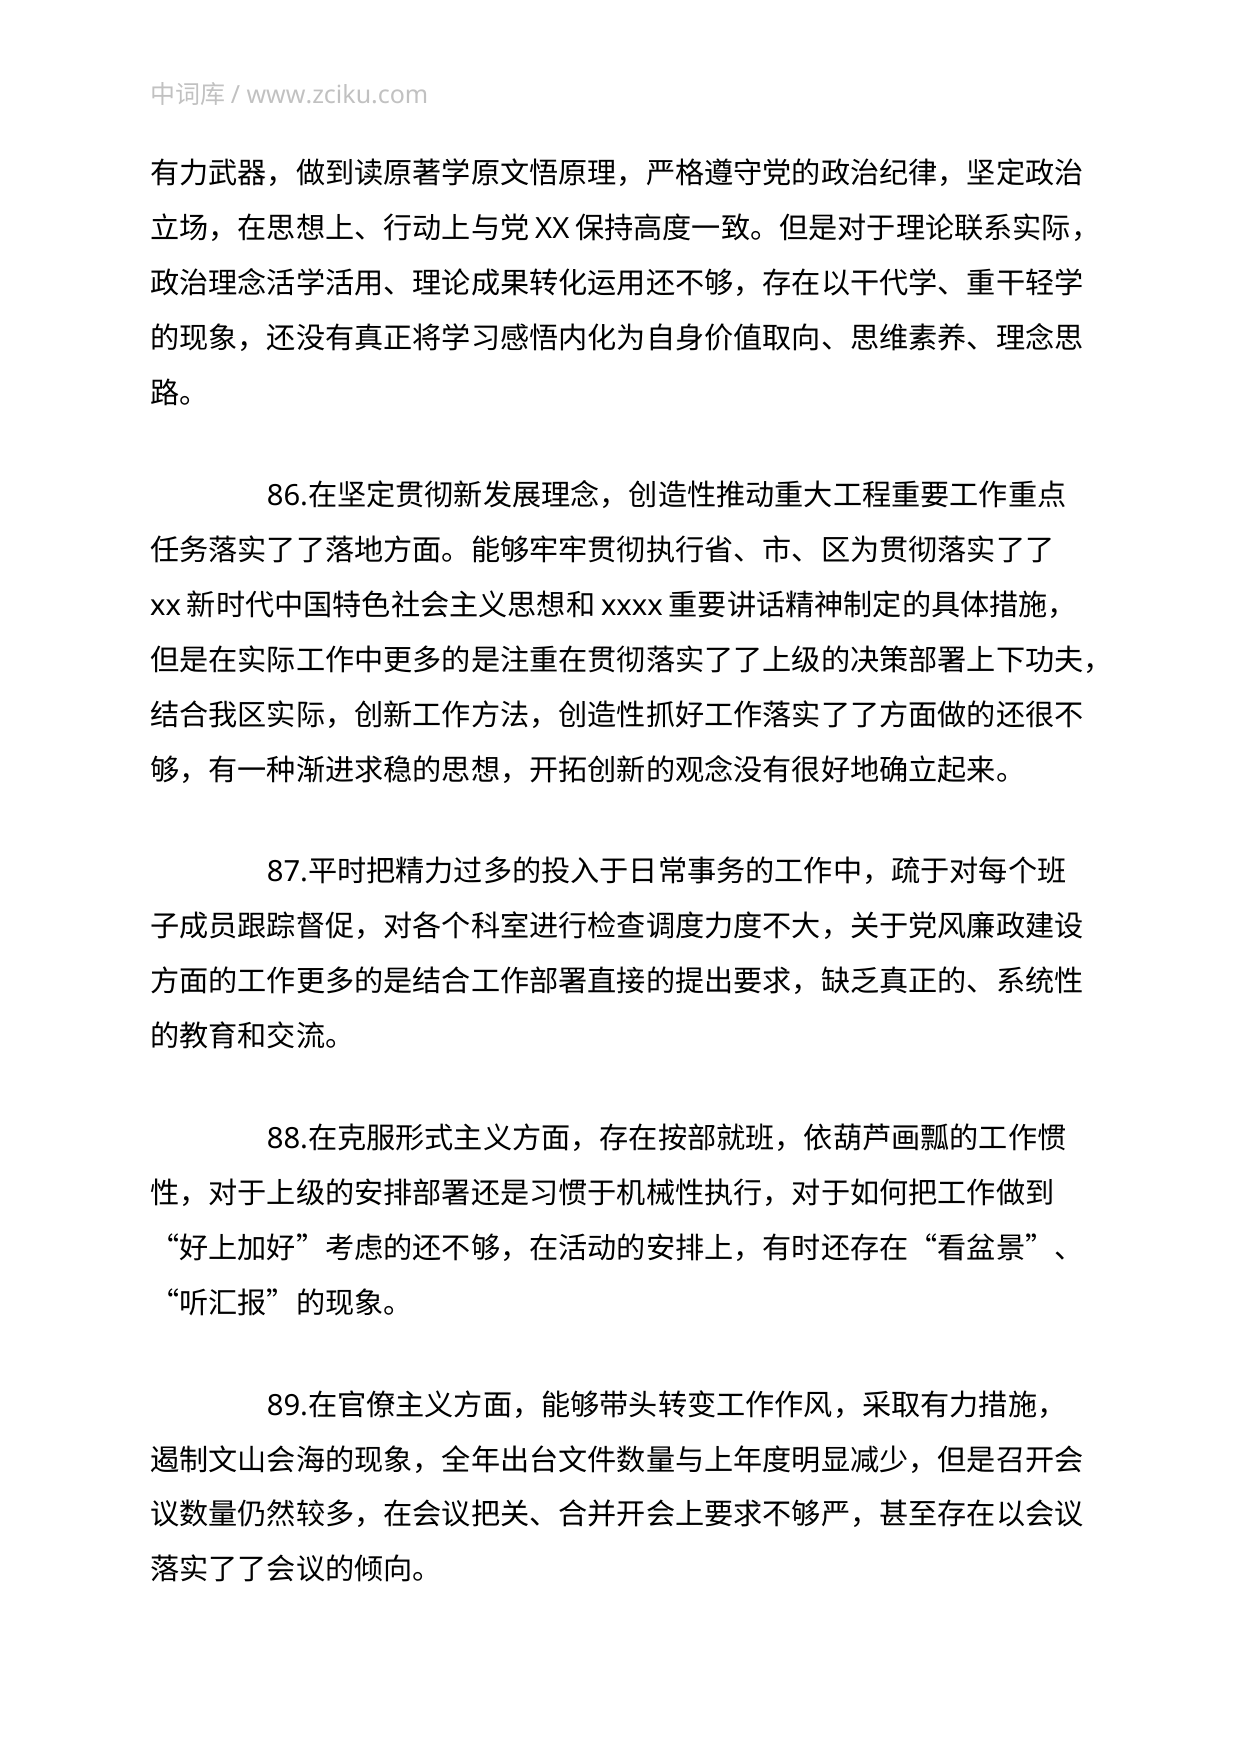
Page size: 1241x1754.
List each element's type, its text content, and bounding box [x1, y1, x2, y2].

text 86.在坚定贯彻新发展理念，创造性推动重大工程重要工作重点任务落实了了落地方面。能够牢牢贯彻执行省、市、区为贯彻落实了了xx新时代中国特色社会主义思想和xxxx重要讲话精神制定的具体措施，但是在实际工作中更多的是注重在贯彻落实了了上级的决策部署上下功夫，结合我区实际，创新工作方法，创造性抓好工作落实了了方面做的还很不够，有一种渐进求稳的思想，开拓创新的观念没有很好地确立起来。 [150, 471, 1090, 788]
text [150, 150, 1090, 412]
text 88.在克服形式主义方面，存在按部就班，依葫芦画瓢的工作惯性，对于上级的安排部署还是习惯于机械性执行，对于如何把工作做到“好上加好”考虑的还不够，在活动的安排上，有时还存在“看盆景”、“听汇报”的现象。 [150, 1114, 1090, 1322]
text 87.平时把精力过多的投入于日常事务的工作中，疏于对每个班子成员跟踪督促，对各个科室进行检查调度力度不大，关于党风廉政建设方面的工作更多的是结合工作部署直接的提出要求，缺乏真正的、系统性的教育和交流。 [150, 848, 1090, 1055]
text 89.在官僚主义方面，能够带头转变工作作风，采取有力措施，遏制文山会海的现象，全年出台文件数量与上年度明显减少，但是召开会议数量仍然较多，在会议把关、合并开会上要求不够严，甚至存在以会议落实了了会议的倾向。 [150, 1381, 1090, 1588]
